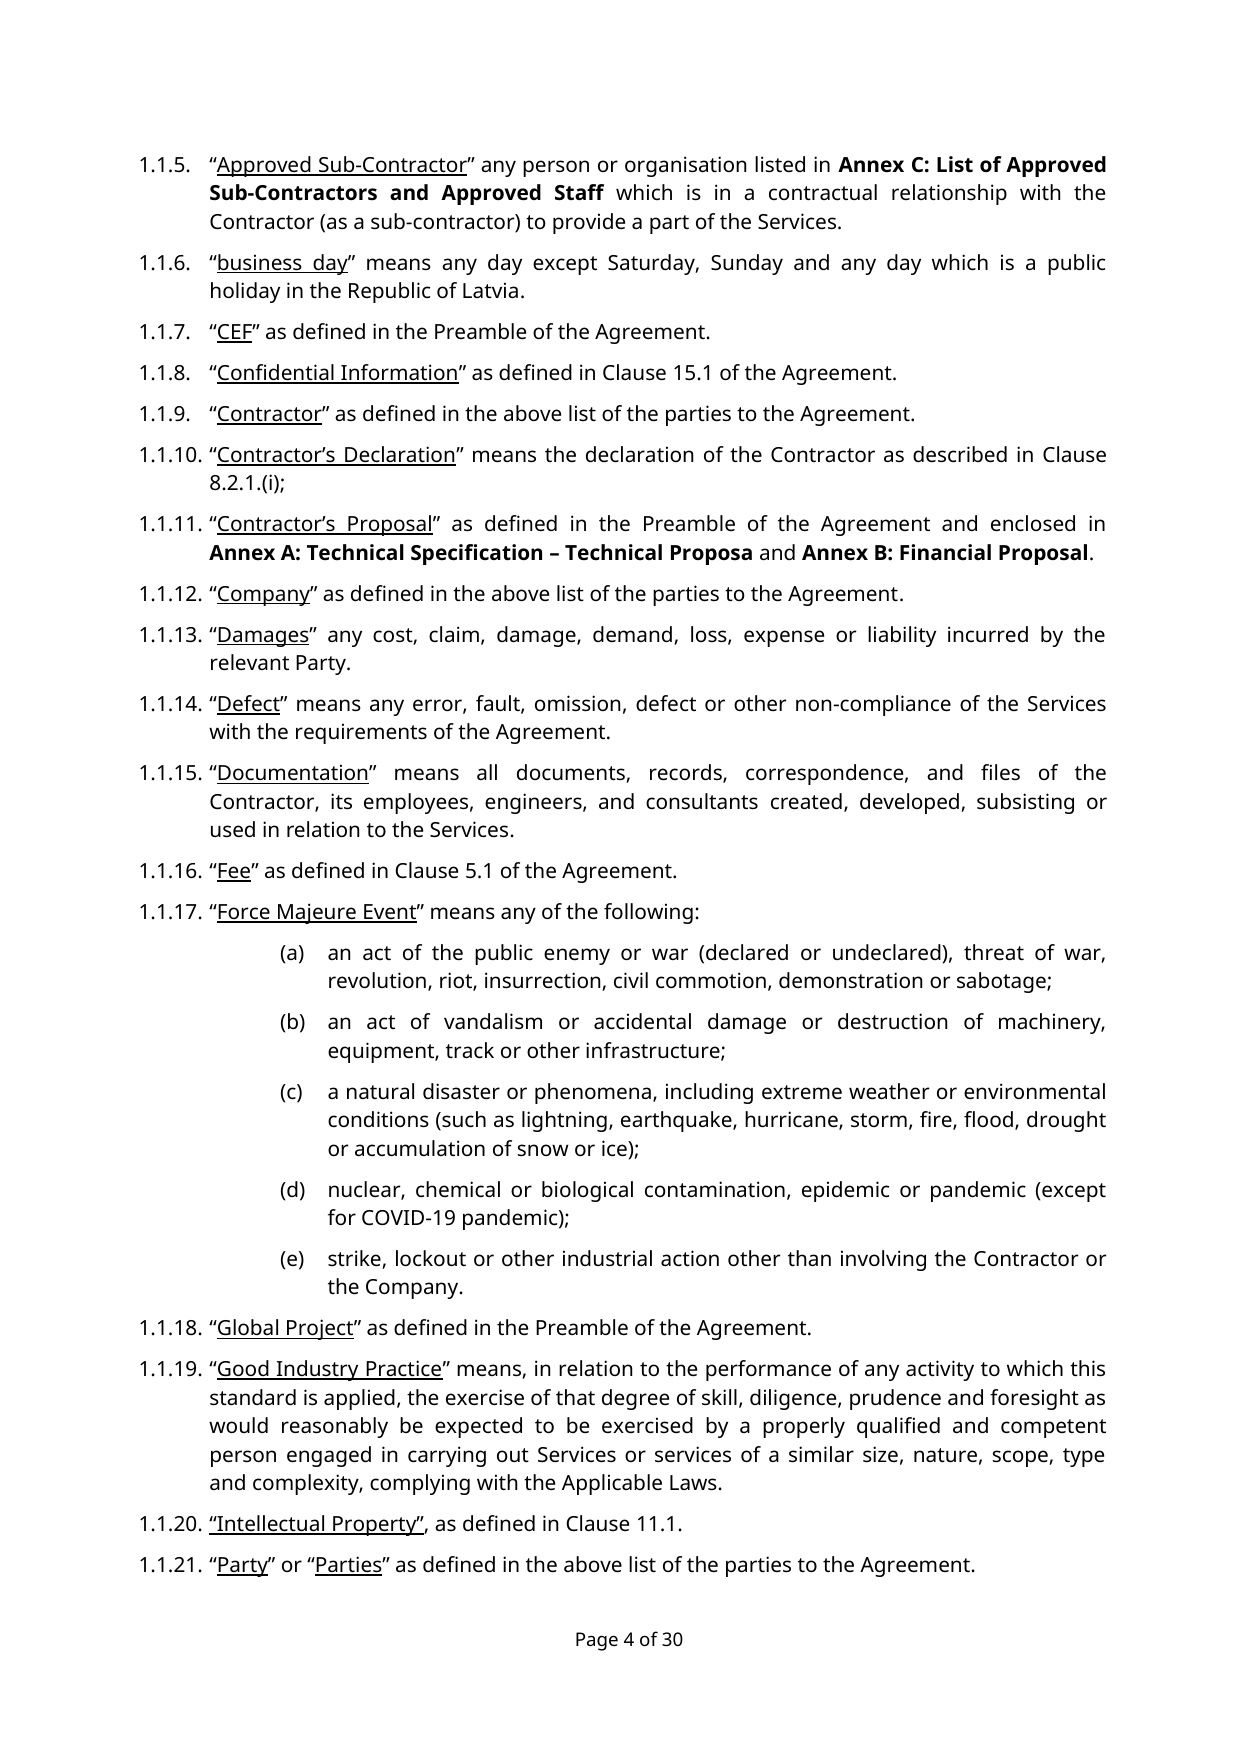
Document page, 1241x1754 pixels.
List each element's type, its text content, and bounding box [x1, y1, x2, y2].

text “business day” means any day except Saturday, Sunday and any day which is a public holiday in the Republic of Latvia. [138, 248, 1107, 305]
text “Approved Sub-Contractor” any person or organisation listed in Annex C: List of Approved Sub-Contractors and Approved Staff which is in a contractual relationship with the Contractor (as a sub-contractor) to provide a part of the Services. [138, 150, 1107, 235]
text “Confidential Information” as defined in Clause 15.1 of the Agreement. [138, 358, 1107, 387]
text an act of vandalism or accidental damage or destruction of machinery, equipment, track or other infrastructure; [280, 1007, 1107, 1064]
text a natural disaster or phenomena, including extreme weather or environmental conditions (such as lightning, earthquake, hurricane, storm, fire, flood, drought or accumulation of snow or ice); [280, 1077, 1107, 1162]
text “Documentation” means all documents, records, correspondence, and files of the Contractor, its employees, engineers, and consultants created, developed, subsisting or used in relation to the Services. [138, 758, 1107, 844]
text “CEF” as defined in the Preamble of the Agreement. [138, 317, 1107, 346]
text “Intellectual Property”, as defined in Clause 11.1. [138, 1509, 1107, 1537]
text “Contractor’s Proposal” as defined in the Preamble of the Agreement and enclosed in Annex A: Technical Specification – Technical Proposal and Annex B: Financial Proposal. [138, 509, 1107, 566]
text “Contractor’s Declaration” means the declaration of the Contractor as described in Clause 8.2(i); [138, 440, 1107, 497]
text nuclear, chemical or biological contamination, epidemic or pandemic (except for COVID-19 pandemic); [280, 1175, 1107, 1232]
text an act of the public enemy or war (declared or undeclared), threat of war, revolution, riot, insurrection, civil commotion, demonstration or sabotage; [280, 938, 1107, 995]
text strike, lockout or other industrial action other than involving the Contractor or the Company. [280, 1244, 1107, 1301]
text “Global Project” as defined in the Preamble of the Agreement. [138, 1313, 1107, 1342]
text “Fee” as defined in Clause 5.1 of the Agreement. [138, 856, 1107, 885]
text “Party” or “Parties” as defined in the above list of the parties to the Agreement. [138, 1550, 1107, 1578]
text “Contractor” as defined in the above list of the parties to the Agreement. [138, 399, 1107, 427]
text “Force Majeure Event” means any of the following: [138, 897, 1107, 926]
text “Damages” any cost, claim, damage, demand, loss, expense or liability incurred by the relevant Party. [138, 620, 1107, 677]
text “Company” as defined in the above list of the parties to the Agreement. [138, 579, 1107, 607]
text “Good Industry Practice” means, in relation to the performance of any activity to which this standard is applied, the exercise of that degree of skill, diligence, prudence and foresight as would reasonably be expected to be exercised by a properly qualified and competent person engaged in carrying out Services or services of a similar size, nature, scope, type and complexity, complying with the Applicable Laws. [138, 1354, 1107, 1497]
text “Defect” means any error, fault, omission, defect or other non-compliance of the Services with the requirements of the Agreement. [138, 689, 1107, 746]
